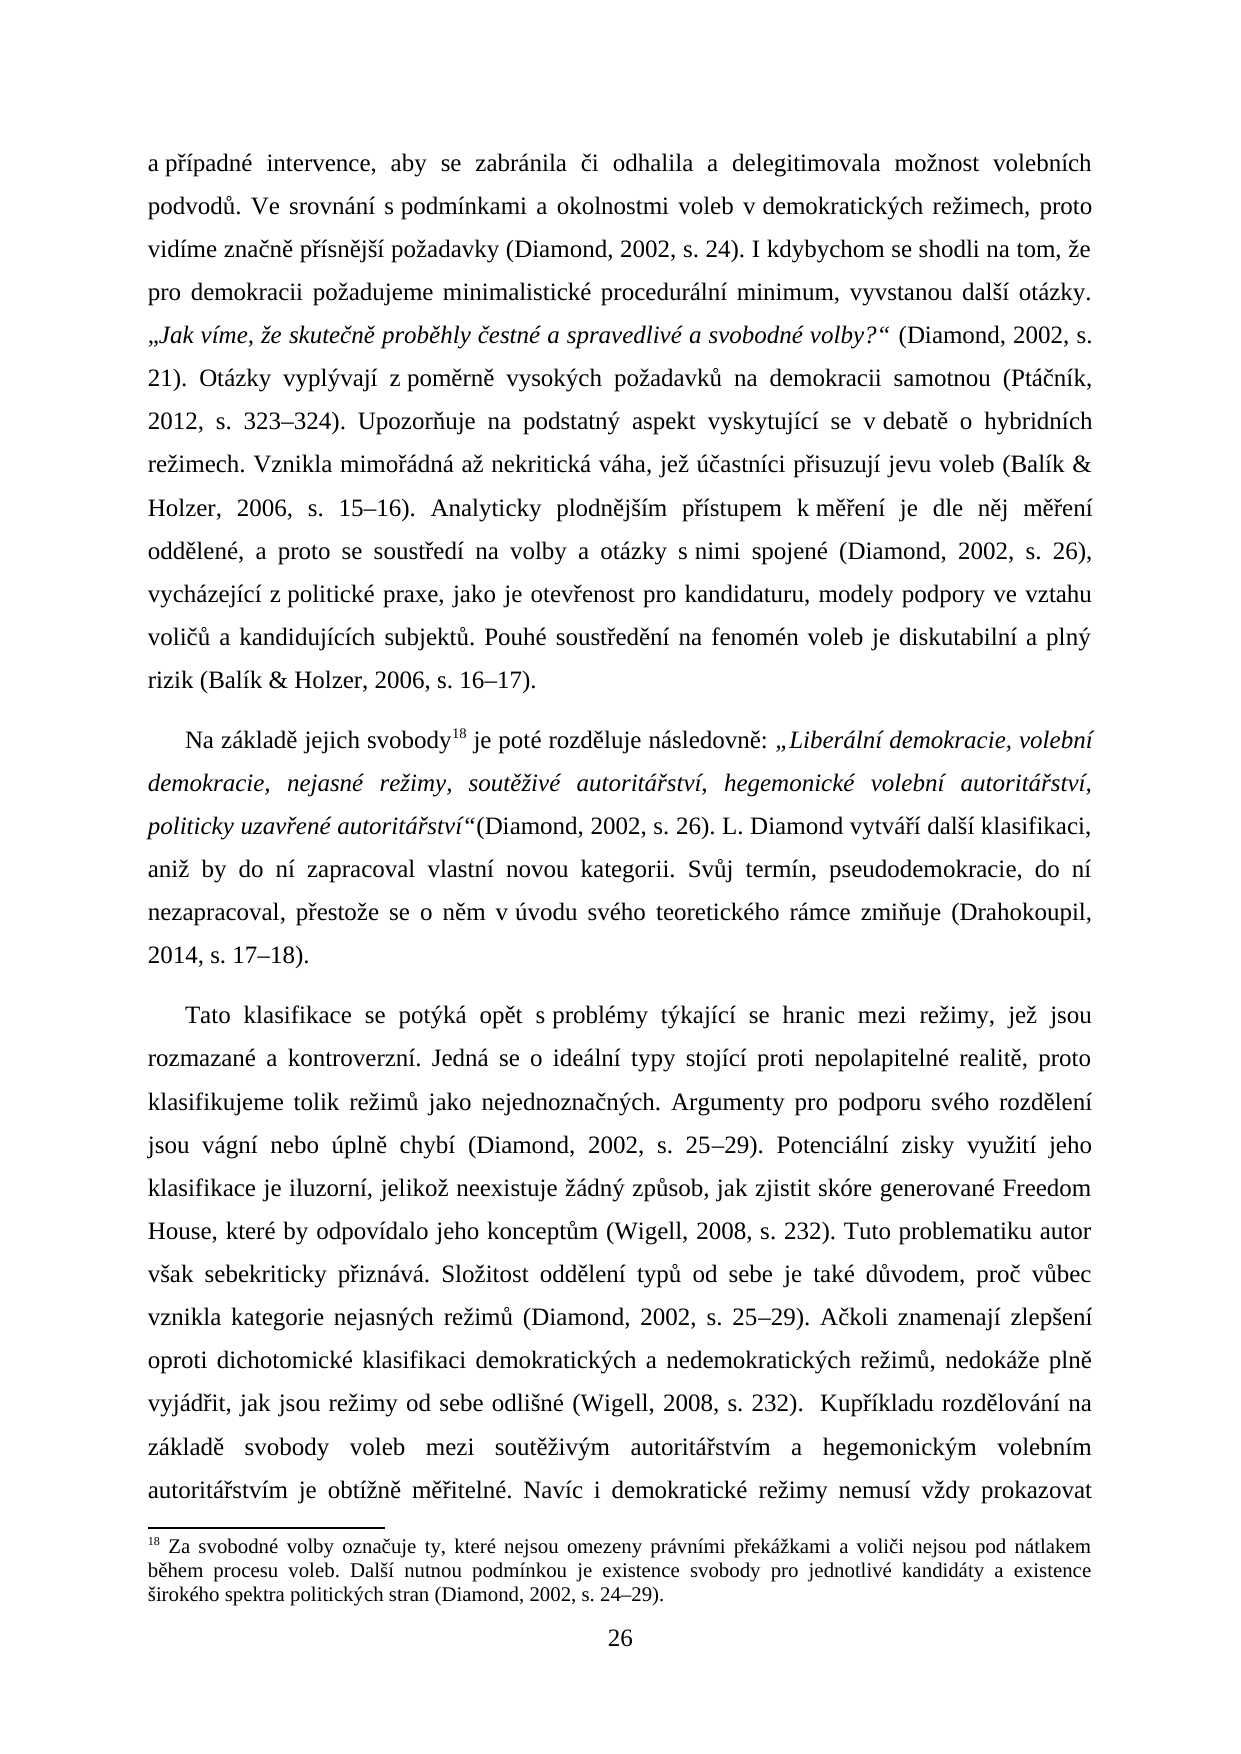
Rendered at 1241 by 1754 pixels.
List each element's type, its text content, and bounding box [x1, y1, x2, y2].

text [148, 148, 1093, 694]
text Na základě jejich svobody je poté rozděluje následovně: „Liberální demokracie, volební demokracie, nejasné režimy, soutěživé autoritářství, hegemonické volební autoritářství, politicky uzavřené autoritářství“(Diamond, 2002, s. 26). L. Diamond vytváří další klasifikaci, aniž by do ní zapracoval vlastní novou kategorii. Svůj termín, pseudodemokracie, do ní nezapracoval, přestože se o něm v úvodu svého teoretického rámce zmiňuje (Drahokoupil, 2014, s. 17–18). [148, 725, 1093, 969]
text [148, 1000, 1093, 1503]
